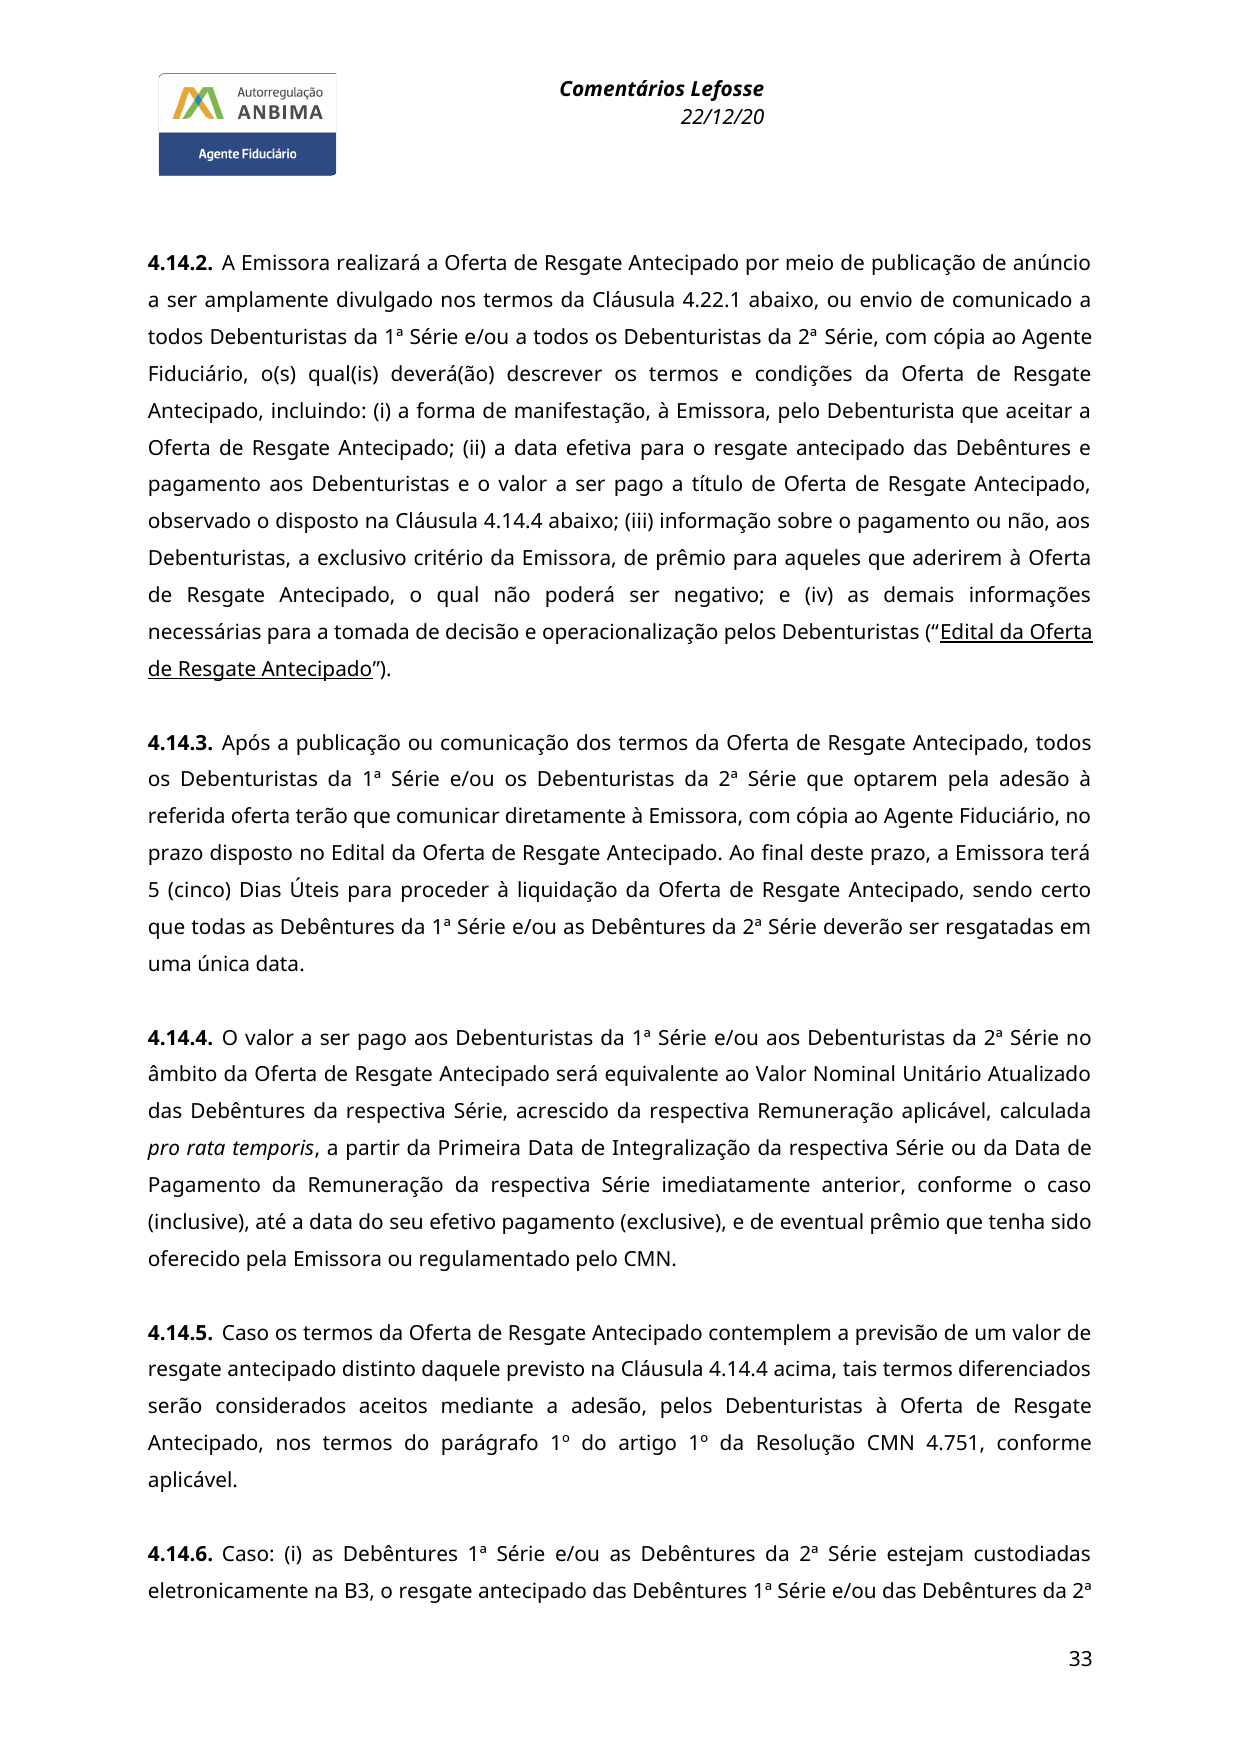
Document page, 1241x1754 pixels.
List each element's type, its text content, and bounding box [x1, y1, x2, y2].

picture [158, 73, 337, 176]
text Caso os termos da Oferta de Resgate Antecipado contemplem a previsão de um valor de resgate antecipado distinto daquele previsto na Cláusula 4.14.4 acima, tais termos diferenciados serão considerados aceitos mediante a adesão, pelos Debenturistas à Oferta de Resgate Antecipado, nos termos do parágrafo 1º do artigo 1º da Resolução CMN 4.751, conforme aplicável. [148, 1318, 1092, 1493]
text Após a publicação ou comunicação dos termos da Oferta de Resgate Antecipado, todos os Debenturistas da 1ª Série e/ou os Debenturistas da 2ª Série que optarem pela adesão à referida oferta terão que comunicar diretamente à Emissora, com cópia ao Agente Fiduciário, no prazo disposto no Edital da Oferta de Resgate Antecipado. Ao final deste prazo, a Emissora terá 5 (cinco) Dias Úteis para proceder à liquidação da Oferta de Resgate Antecipado, sendo certo que todas as Debêntures da 1ª Série e/ou as Debêntures da 2ª Série deverão ser resgatadas em uma única data. [148, 728, 1092, 977]
text O valor a ser pago aos Debenturistas da 1ª Série e/ou aos Debenturistas da 2ª Série no âmbito da Oferta de Resgate Antecipado será equivalente ao Valor Nominal Unitário Atualizado das Debêntures da respectiva Série, acrescido da respectiva Remuneração aplicável, calculada pro rata temporis, a partir da Primeira Data de Integralização da respectiva Série ou da Data de Pagamento da Remuneração da respectiva Série imediatamente anterior, conforme o caso (inclusive), até a data do seu efetivo pagamento (exclusive), e de eventual prêmio que tenha sido oferecido pela Emissora ou regulamentado pelo CMN. [148, 1023, 1092, 1272]
text A Emissora realizará a Oferta de Resgate Antecipado por meio de publicação de anúncio a ser amplamente divulgado nos termos da Cláusula 4.22.1 abaixo, ou envio de comunicado a todos Debenturistas da 1ª Série e/ou a todos os Debenturistas da 2ª Série, com cópia ao Agente Fiduciário, o(s) qual(is) deverá(ão) descrever os termos e condições da Oferta de Resgate Antecipado, incluindo: (i) a forma de manifestação, à Emissora, pelo Debenturista que aceitar a Oferta de Resgate Antecipado; (ii) a data efetiva para o resgate antecipado das Debêntures e pagamento aos Debenturistas e o valor a ser pago a título de Oferta de Resgate Antecipado, observado o disposto na Cláusula 4.14.4 abaixo; (iii) informação sobre o pagamento ou não, aos Debenturistas, a exclusivo critério da Emissora, de prêmio para aqueles que aderirem à Oferta de Resgate Antecipado, o qual não poderá ser negativo; e (iv) as demais informações necessárias para a tomada de decisão e operacionalização pelos Debenturistas (“Edital da Oferta de Resgate Antecipado”). [148, 248, 1092, 682]
